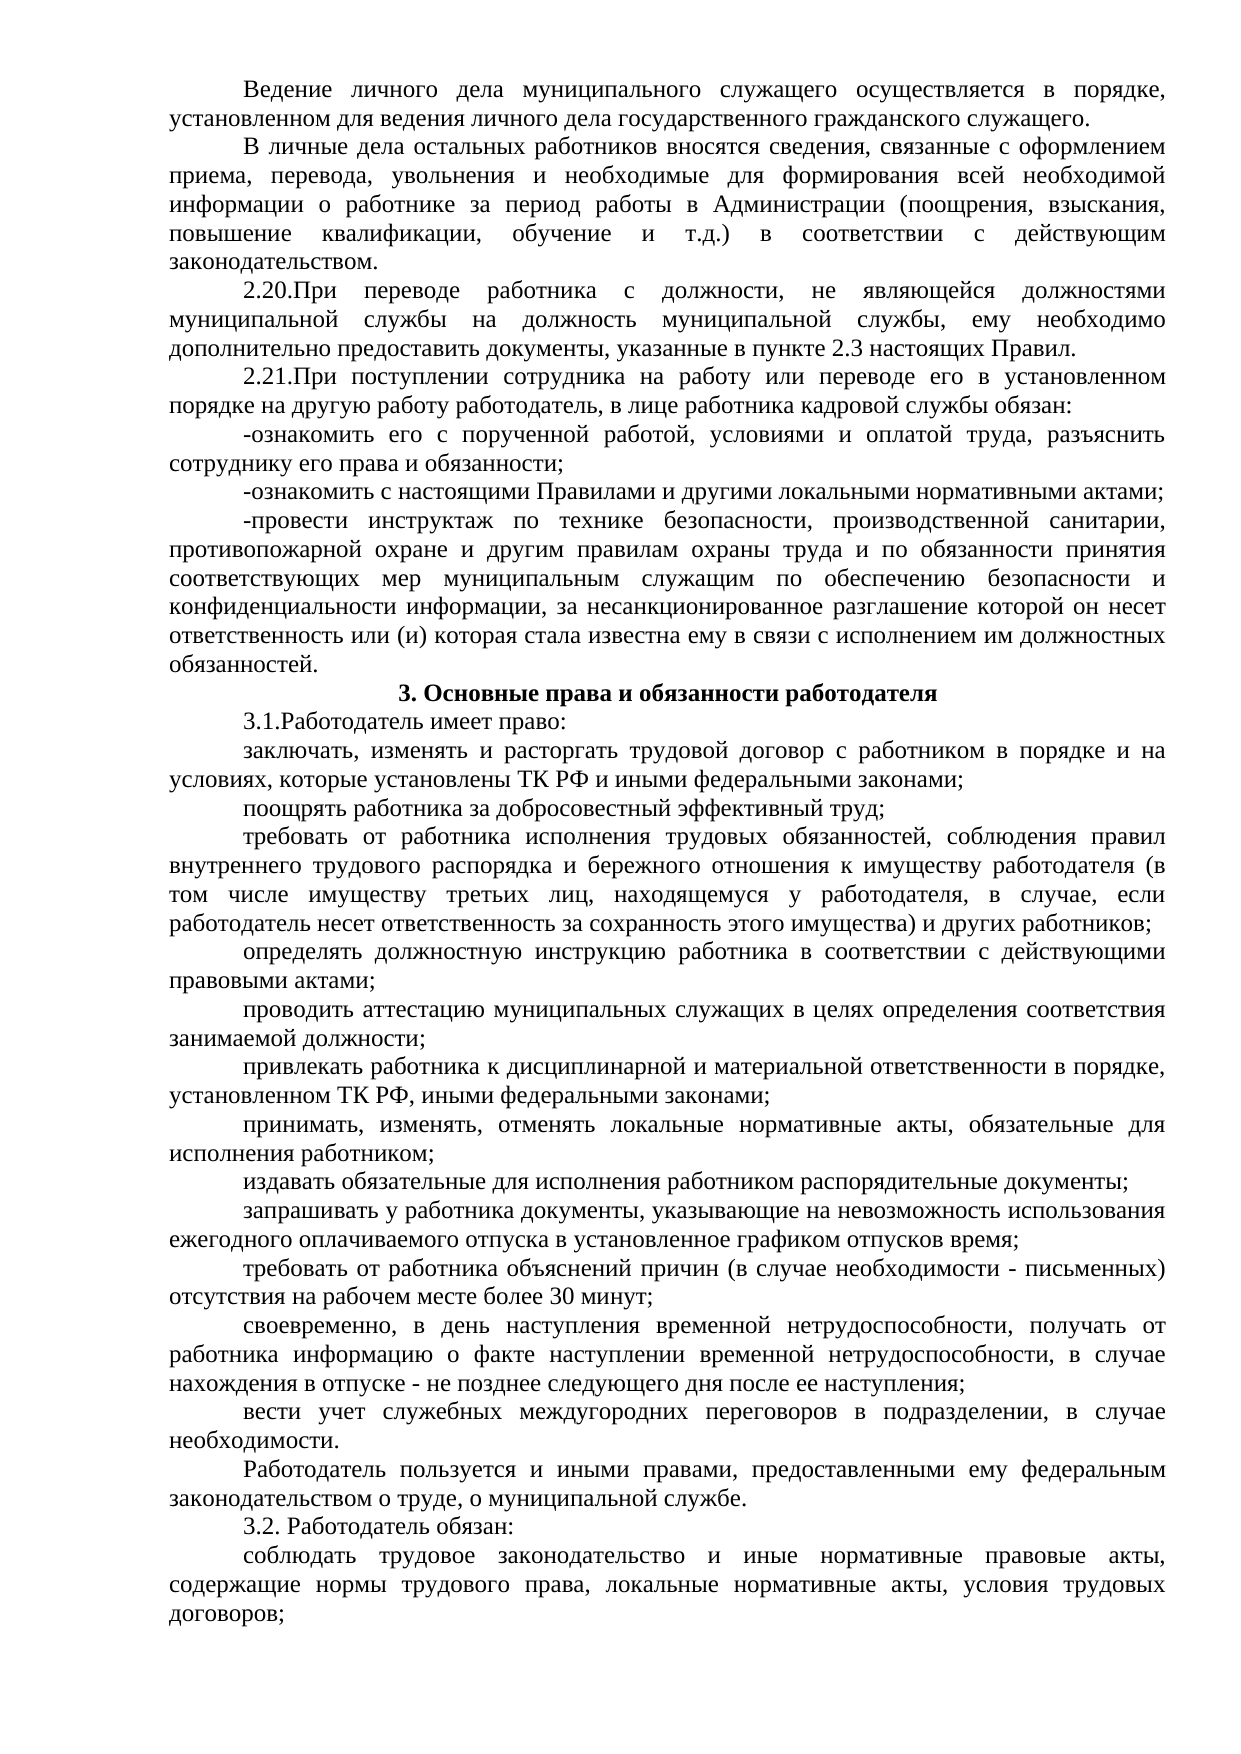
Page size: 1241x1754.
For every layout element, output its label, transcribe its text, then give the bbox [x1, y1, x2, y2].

text 3.2. Работодатель обязан: [169, 1511, 1167, 1540]
text 2.21.При поступлении сотрудника на работу или переводе его в установленном порядке на другую работу работодатель, в лице работника кадровой службы обязан: [169, 361, 1167, 419]
text -ознакомить с настоящими Правилами и другими локальными нормативными актами; [169, 476, 1167, 505]
text проводить аттестацию муниципальных служащих в целях определения соответствия занимаемой должности; [169, 994, 1167, 1051]
text определять должностную инструкцию работника в соответствии с действующими правовыми актами; [169, 936, 1167, 994]
text принимать, изменять, отменять локальные нормативные акты, обязательные для исполнения работником; [169, 1109, 1167, 1166]
text требовать от работника исполнения трудовых обязанностей, соблюдения правил внутреннего трудового распорядка и бережного отношения к имуществу работодателя (в том числе имуществу третьих лиц, находящемуся у работодателя, в случае, если работодатель несет ответственность за сохранность этого имущества) и других работников; [169, 821, 1167, 936]
text вести учет служебных междугородних переговоров в подразделении, в случае необходимости. [169, 1396, 1167, 1454]
text 3. Основные права и обязанности работодателя [169, 678, 1167, 706]
text -провести инструктаж по технике безопасности, производственной санитарии, противопожарной охране и другим правилам охраны труда и по обязанности принятия соответствующих мер муниципальным служащим по обеспечению безопасности и конфиденциальности информации, за несанкционированное разглашение которой он несет ответственность или (и) которая стала известна ему в связи с исполнением им должностных обязанностей. [169, 505, 1167, 678]
text требовать от работника объяснений причин (в случае необходимости - письменных) отсутствия на рабочем месте более 30 минут; [169, 1253, 1167, 1310]
text своевременно, в день наступления временной нетрудоспособности, получать от работника информацию о факте наступлении временной нетрудоспособности, в случае нахождения в отпуске - не позднее следующего дня после ее наступления; [169, 1310, 1167, 1396]
text запрашивать у работника документы, указывающие на невозможность использования ежегодного оплачиваемого отпуска в установленное графиком отпусков время; [169, 1195, 1167, 1253]
text 3.1.Работодатель имеет право: [169, 706, 1167, 735]
text заключать, изменять и расторгать трудовой договор с работником в порядке и на условиях, которые установлены ТК РФ и иными федеральными законами; [169, 735, 1167, 793]
text Ведение личного дела муниципального служащего осуществляется в порядке, установленном для ведения личного дела государственного гражданского служащего. [169, 74, 1167, 131]
text 2.20.При переводе работника с должности, не являющейся должностями муниципальной службы на должность муниципальной службы, ему необходимо дополнительно предоставить документы, указанные в пункте 2.3 настоящих Правил. [169, 275, 1167, 361]
text привлекать работника к дисциплинарной и материальной ответственности в порядке, установленном ТК РФ, иными федеральными законами; [169, 1051, 1167, 1109]
text В личные дела остальных работников вносятся сведения, связанные с оформлением приема, перевода, увольнения и необходимые для формирования всей необходимой информации о работнике за период работы в Администрации (поощрения, взыскания, повышение квалификации, обучение и т.д.) в соответствии с действующим законодательством. [169, 131, 1167, 275]
text -ознакомить его с порученной работой, условиями и оплатой труда, разъяснить сотруднику его права и обязанности; [169, 419, 1167, 476]
text поощрять работника за добросовестный эффективный труд; [169, 793, 1167, 821]
text издавать обязательные для исполнения работником распорядительные документы; [169, 1166, 1167, 1195]
text Работодатель пользуется и иными правами, предоставленными ему федеральным законодательством о труде, о муниципальной службе. [169, 1454, 1167, 1511]
text соблюдать трудовое законодательство и иные нормативные правовые акты, содержащие нормы трудового права, локальные нормативные акты, условия трудовых договоров; [169, 1540, 1167, 1626]
